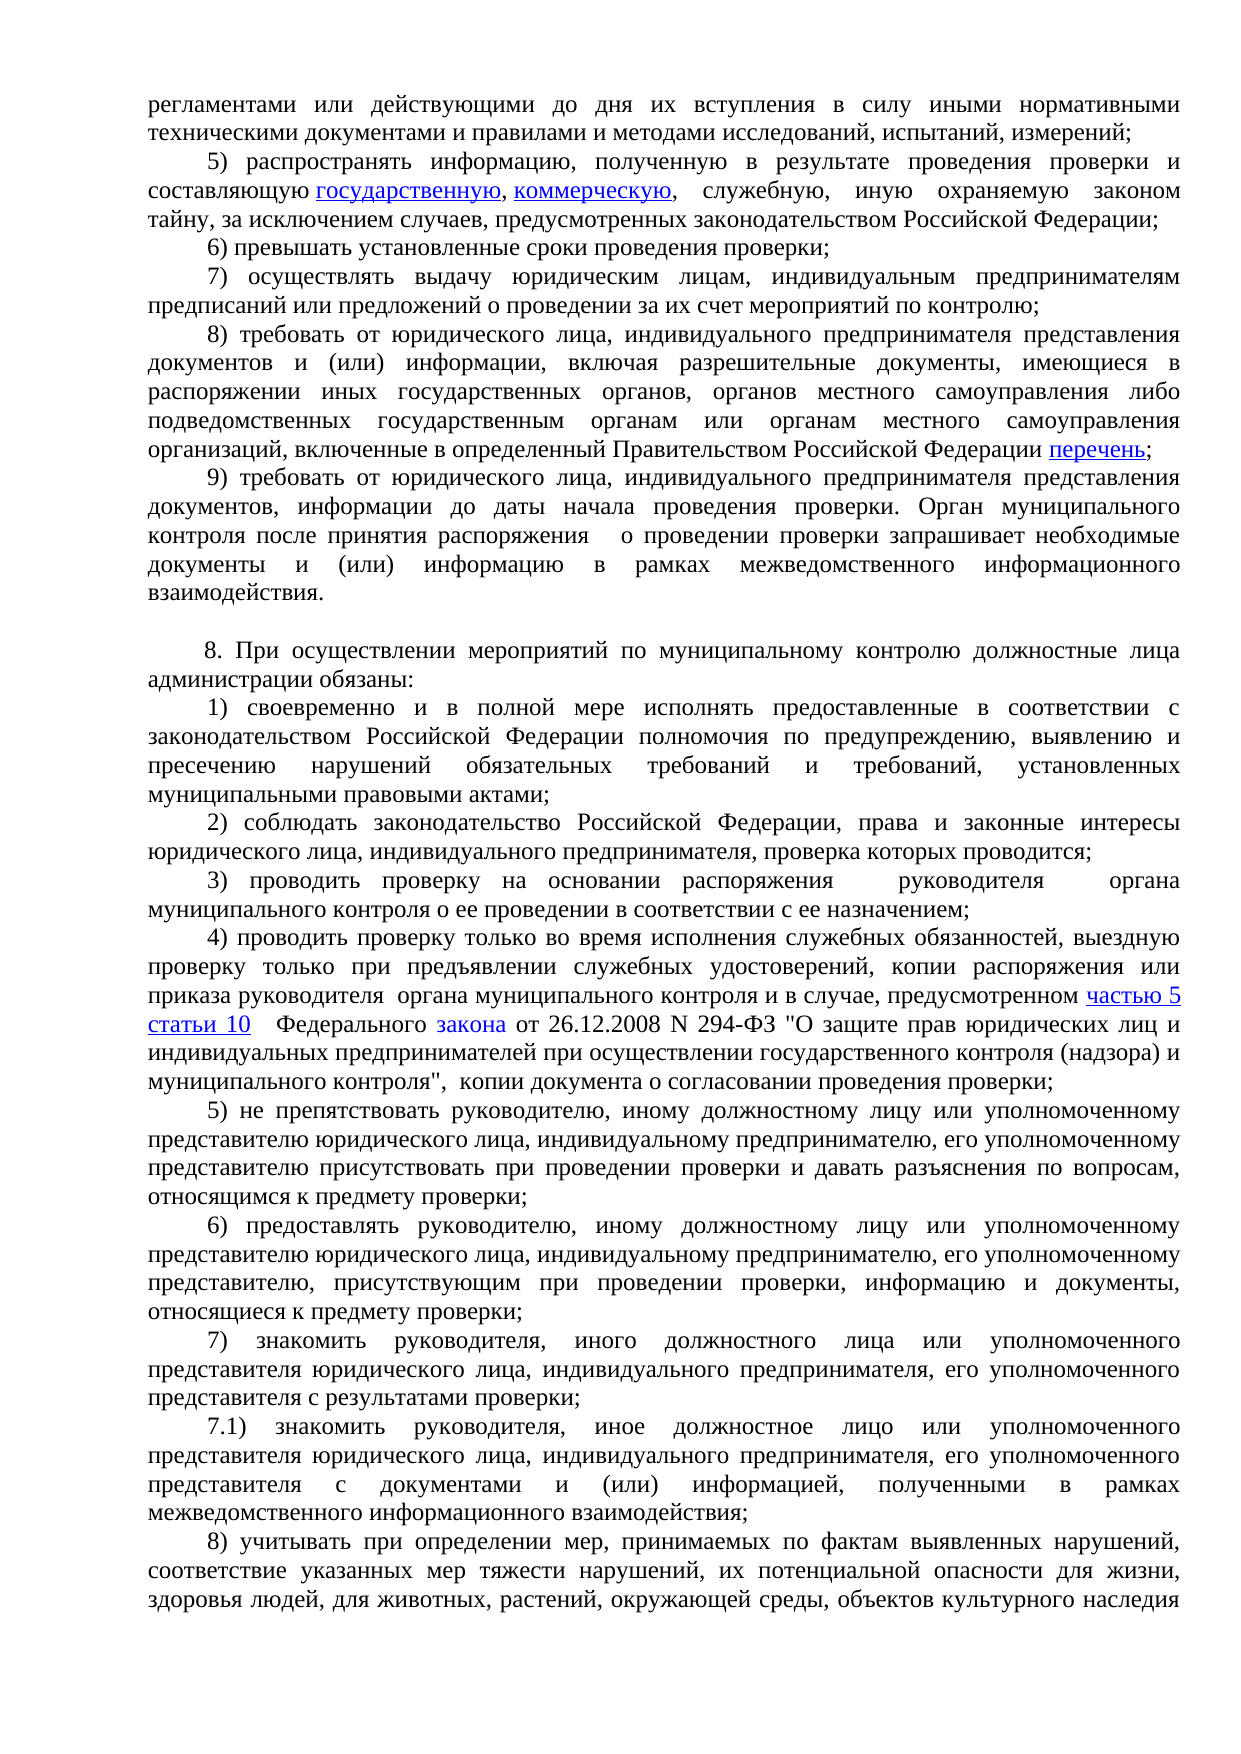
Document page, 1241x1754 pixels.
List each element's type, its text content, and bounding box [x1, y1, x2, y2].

text 4) проводить проверку только во время исполнения служебных обязанностей, выездную проверку только при предъявлении служебных удостоверений, копии распоряжения или приказа руководителя органа муниципального контроля и в случае, предусмотренном частью 5 статьи 10 Федерального закона от 26.12.2008 N 294-ФЗ "О защите прав юридических лиц и индивидуальных предпринимателей при осуществлении государственного контроля (надзора) и муниципального контроля", копии документа о согласовании проведения проверки; [148, 922, 1181, 1095]
text 7) знакомить руководителя, иного должностного лица или уполномоченного представителя юридического лица, индивидуального предпринимателя, его уполномоченного представителя с результатами проверки; [148, 1325, 1181, 1411]
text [148, 89, 1181, 146]
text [148, 1526, 1181, 1612]
text 1) своевременно и в полной мере исполнять предоставленные в соответствии с законодательством Российской Федерации полномочия по предупреждению, выявлению и пресечению нарушений обязательных требований и требований, установленных муниципальными правовыми актами; [148, 692, 1181, 807]
text 5) не препятствовать руководителю, иному должностному лицу или уполномоченному представителю юридического лица, индивидуальному предпринимателю, его уполномоченному представителю присутствовать при проведении проверки и давать разъяснения по вопросам, относящимся к предмету проверки; [148, 1095, 1181, 1210]
text 8) требовать от юридического лица, индивидуального предпринимателя представления документов и (или) информации, включая разрешительные документы, имеющиеся в распоряжении иных государственных органов, органов местного самоуправления либо подведомственных государственным органам или органам местного самоуправления организаций, включенные в определенный Правительством Российской Федерации перечень; [148, 319, 1181, 462]
text 7) осуществлять выдачу юридическим лицам, индивидуальным предпринимателям предписаний или предложений о проведении за их счет мероприятий по контролю; [148, 261, 1181, 319]
text 7.1) знакомить руководителя, иное должностное лицо или уполномоченного представителя юридического лица, индивидуального предпринимателя, его уполномоченного представителя с документами и (или) информацией, полученными в рамках межведомственного информационного взаимодействия; [148, 1411, 1181, 1526]
text 3) проводить проверку на основании распоряжения руководителя органа муниципального контроля о ее проведении в соответствии с ее назначением; [148, 865, 1181, 922]
text 5) распространять информацию, полученную в результате проведения проверки и составляющую государственную, коммерческую, служебную, иную охраняемую законом тайну, за исключением случаев, предусмотренных законодательством Российской Федерации; [148, 146, 1181, 232]
text 6) предоставлять руководителю, иному должностному лицу или уполномоченному представителю юридического лица, индивидуальному предпринимателю, его уполномоченному представителю, присутствующим при проведении проверки, информацию и документы, относящиеся к предмету проверки; [148, 1210, 1181, 1325]
text 2) соблюдать законодательство Российской Федерации, права и законные интересы юридического лица, индивидуального предпринимателя, проверка которых проводится; [148, 807, 1181, 865]
text 6) превышать установленные сроки проведения проверки; [148, 232, 1181, 261]
text 9) требовать от юридического лица, индивидуального предпринимателя представления документов, информации до даты начала проведения проверки. Орган муниципального контроля после принятия распоряжения о проведении проверки запрашивает необходимые документы и (или) информацию в рамках межведомственного информационного взаимодействия. [148, 462, 1181, 606]
text 8. При осуществлении мероприятий по муниципальному контролю должностные лица администрации обязаны: [148, 635, 1181, 692]
